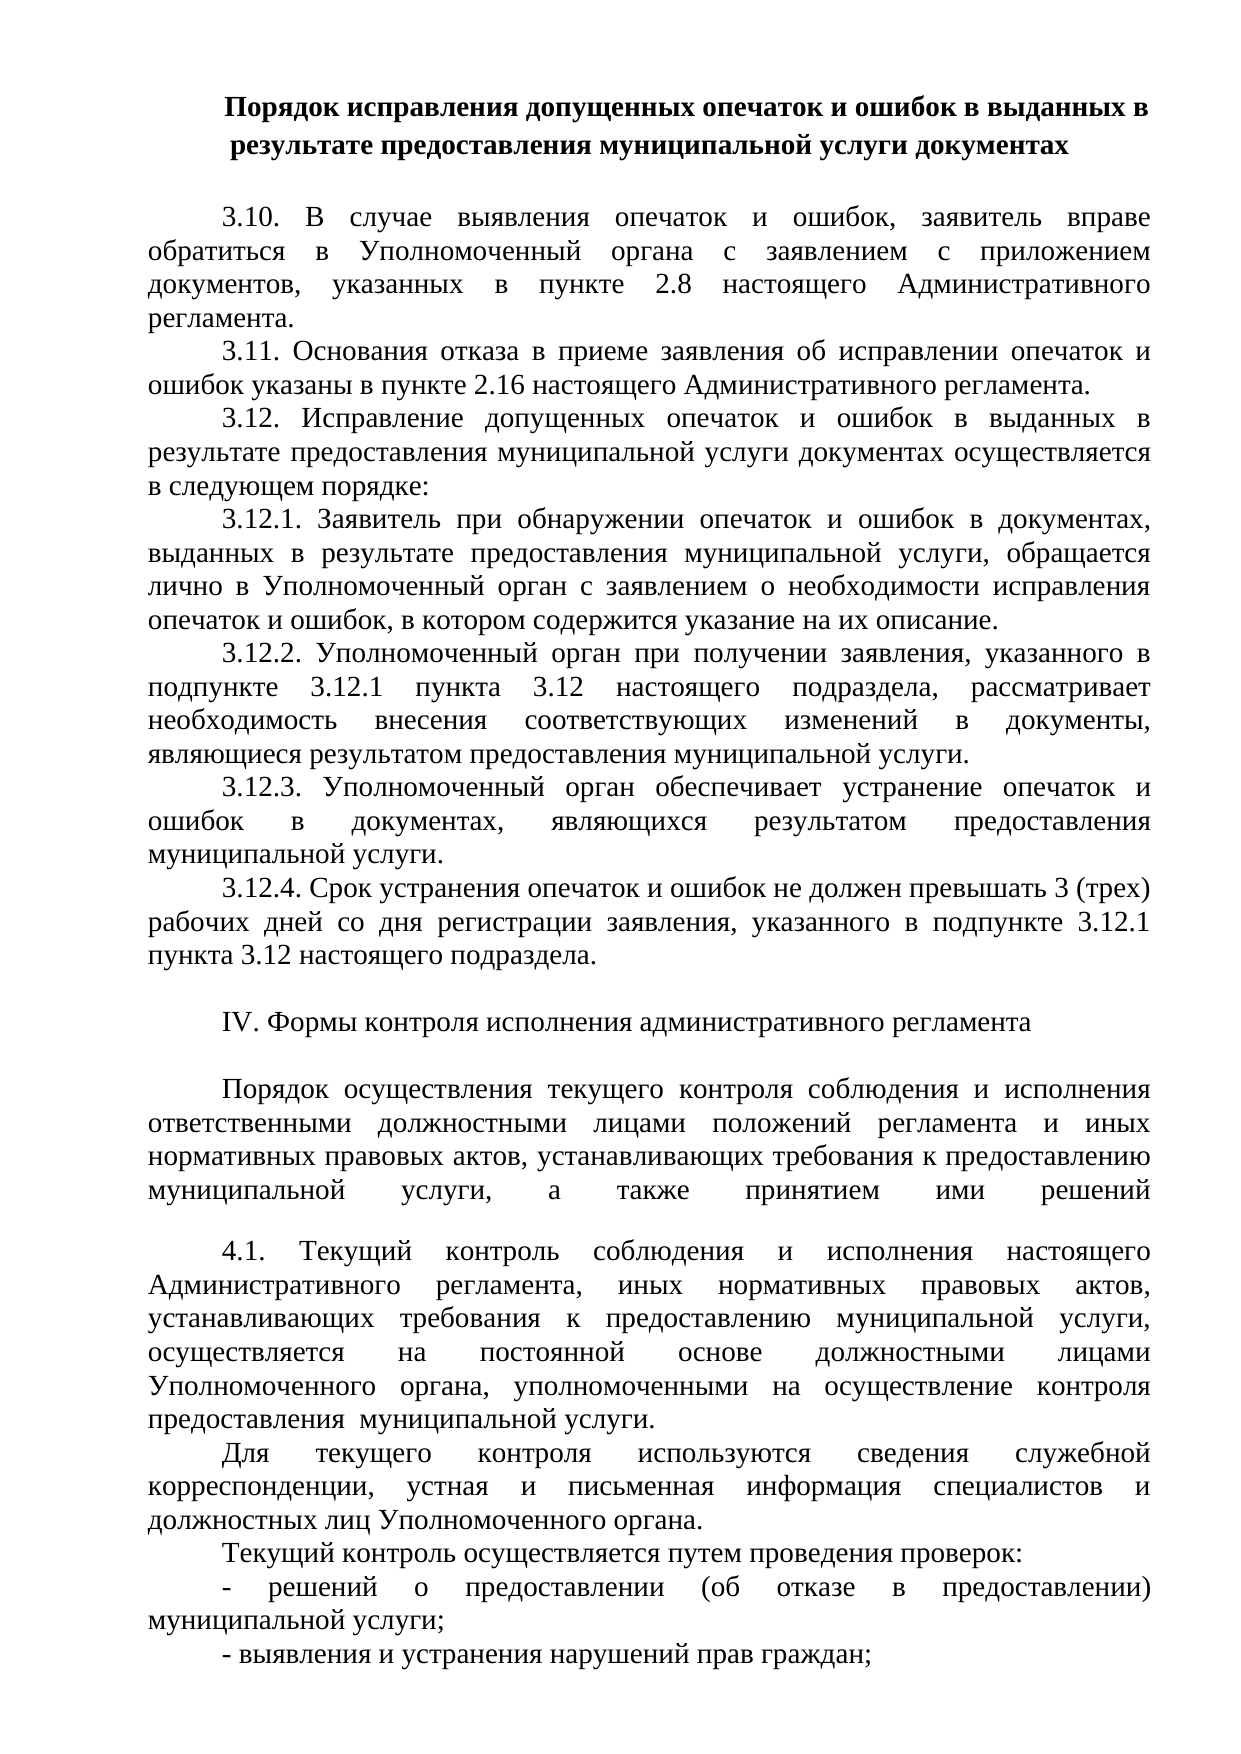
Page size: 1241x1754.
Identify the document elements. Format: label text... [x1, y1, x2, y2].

subtitle Порядок исправления допущенных опечаток и ошибок в выданных в результате предоставления муниципальной услуги документах [148, 89, 1152, 161]
text Текущий контроль осуществляется путем проведения проверок: [148, 1535, 1152, 1569]
text 3.12.3. Уполномоченный орган обеспечивает устранение опечаток и ошибок в документах, являющихся результатом предоставления муниципальной услуги. [148, 769, 1152, 870]
text Для текущего контроля используются сведения служебной корреспонденции, устная и письменная информация специалистов и должностных лиц Уполномоченного органа. [148, 1435, 1152, 1535]
text 4.1. Текущий контроль соблюдения и исполнения настоящего Административного регламента, иных нормативных правовых актов, устанавливающих требования к предоставлению муниципальной услуги, осуществляется на постоянной основе должностными лицами Уполномоченного органа, уполномоченными на осуществление контроля предоставления муниципальной услуги. [148, 1233, 1152, 1435]
text 3.10. В случае выявления опечаток и ошибок, заявитель вправе обратиться в Уполномоченный органа с заявлением с приложением документов, указанных в пункте 2.8 настоящего Административного регламента. [148, 199, 1152, 333]
text 3.12.1. Заявитель при обнаружении опечаток и ошибок в документах, выданных в результате предоставления муниципальной услуги, обращается лично в Уполномоченный орган с заявлением о необходимости исправления опечаток и ошибок, в котором содержится указание на их описание. [148, 501, 1152, 635]
text 3.12.2. Уполномоченный орган при получении заявления, указанного в подпункте 3.12.1 пункта 3.12 настоящего подраздела, рассматривает необходимость внесения соответствующих изменений в документы, являющиеся результатом предоставления муниципальной услуги. [148, 635, 1152, 769]
text 3.12. Исправление допущенных опечаток и ошибок в выданных в результате предоставления муниципальной услуги документах осуществляется в следующем порядке: [148, 401, 1152, 501]
text 3.12.4. Срок устранения опечаток и ошибок не должен превышать 3 (трех) рабочих дней со дня регистрации заявления, указанного в подпункте 3.12.1 пункта 3.12 настоящего подраздела. [148, 870, 1152, 971]
text IV. Формы контроля исполнения административного регламента [148, 1004, 1152, 1038]
text - решений о предоставлении (об отказе в предоставлении) муниципальной услуги; [148, 1569, 1152, 1636]
text 3.11. Основания отказа в приеме заявления об исправлении опечаток и ошибок указаны в пункте 2.16 настоящего Административного регламента. [148, 333, 1152, 401]
text Порядок осуществления текущего контроля соблюдения и исполнения ответственными должностными лицами положений регламента и иных нормативных правовых актов, устанавливающих требования к предоставлению муниципальной услуги, а также принятием ими решений [148, 1071, 1152, 1233]
text - выявления и устранения нарушений прав граждан; [148, 1636, 1152, 1669]
